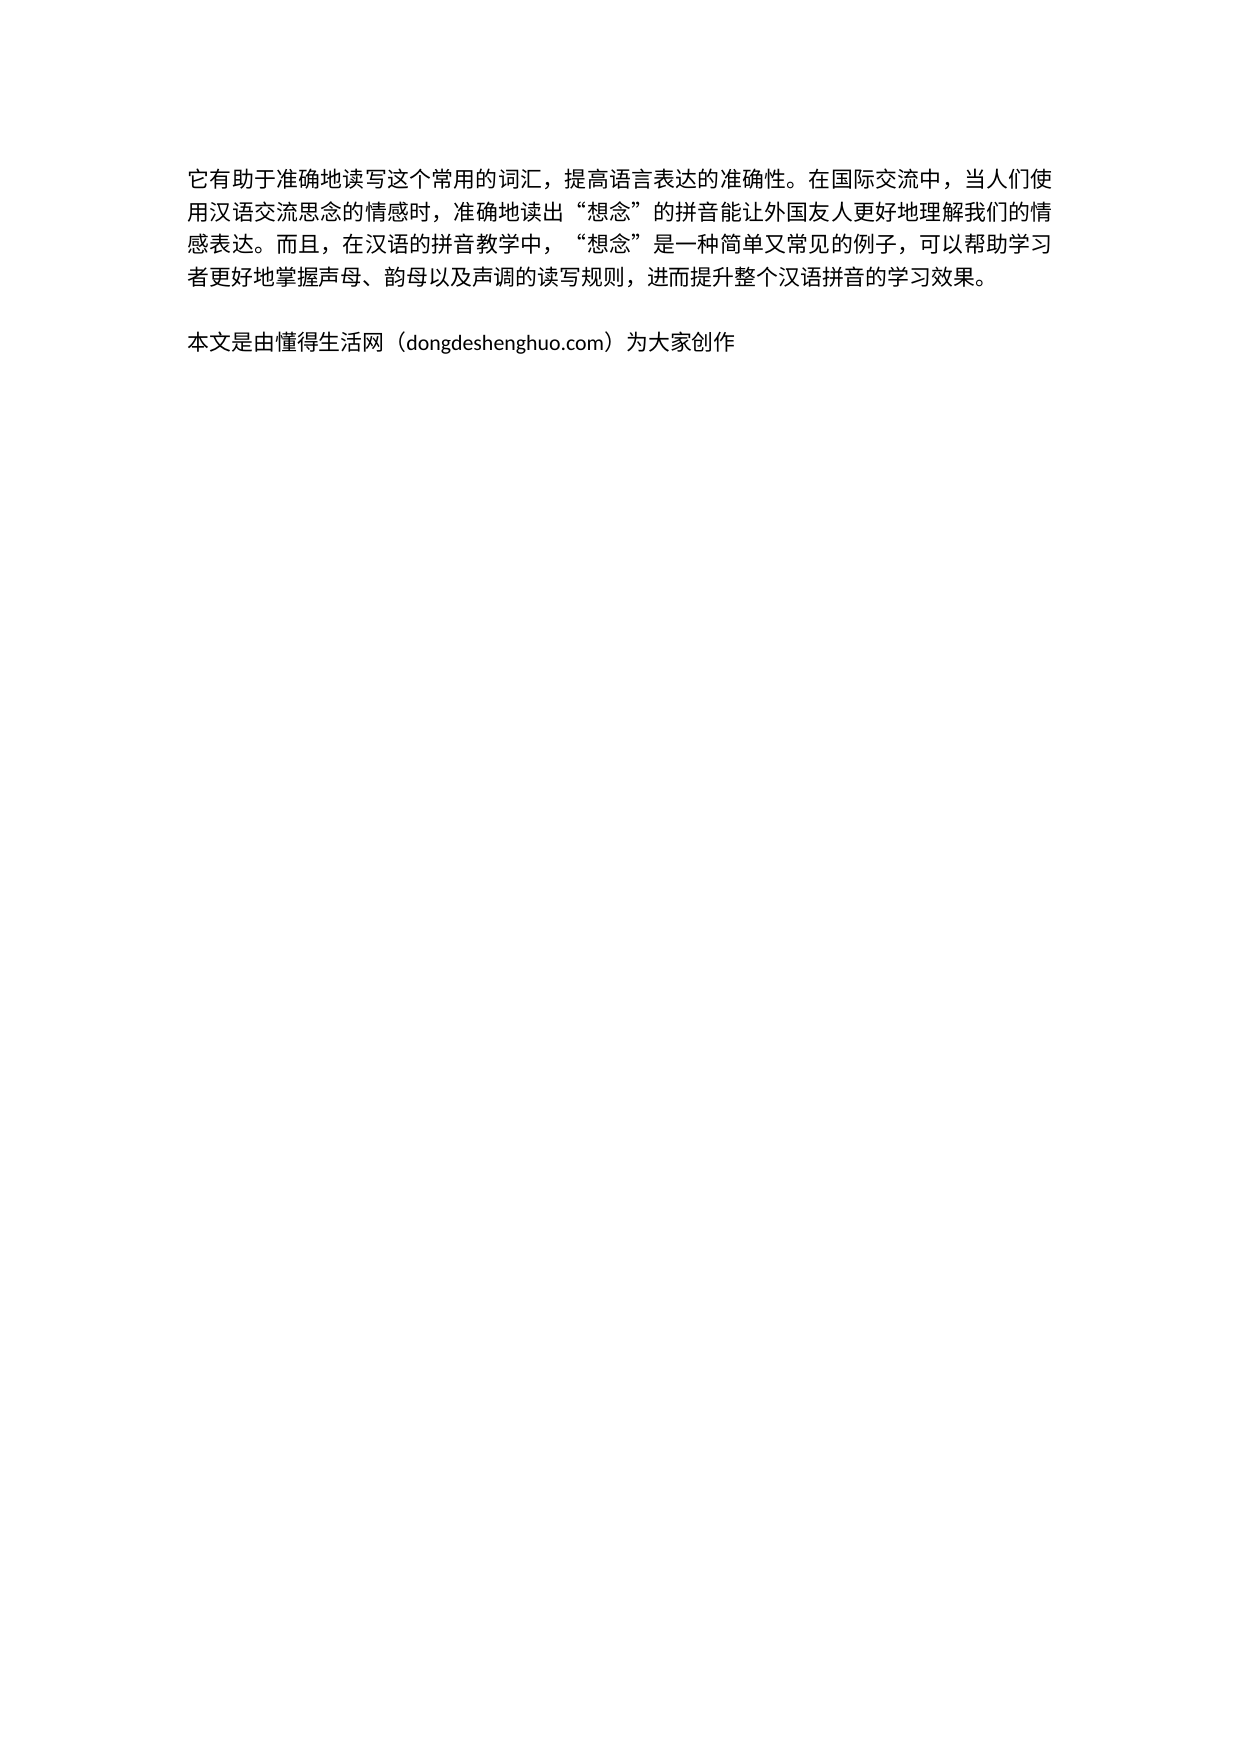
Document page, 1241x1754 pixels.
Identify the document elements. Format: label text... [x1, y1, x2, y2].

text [187, 162, 1053, 292]
text 本文是由懂得生活网（dongdeshenghuo.com）为大家创作 [187, 324, 1053, 357]
